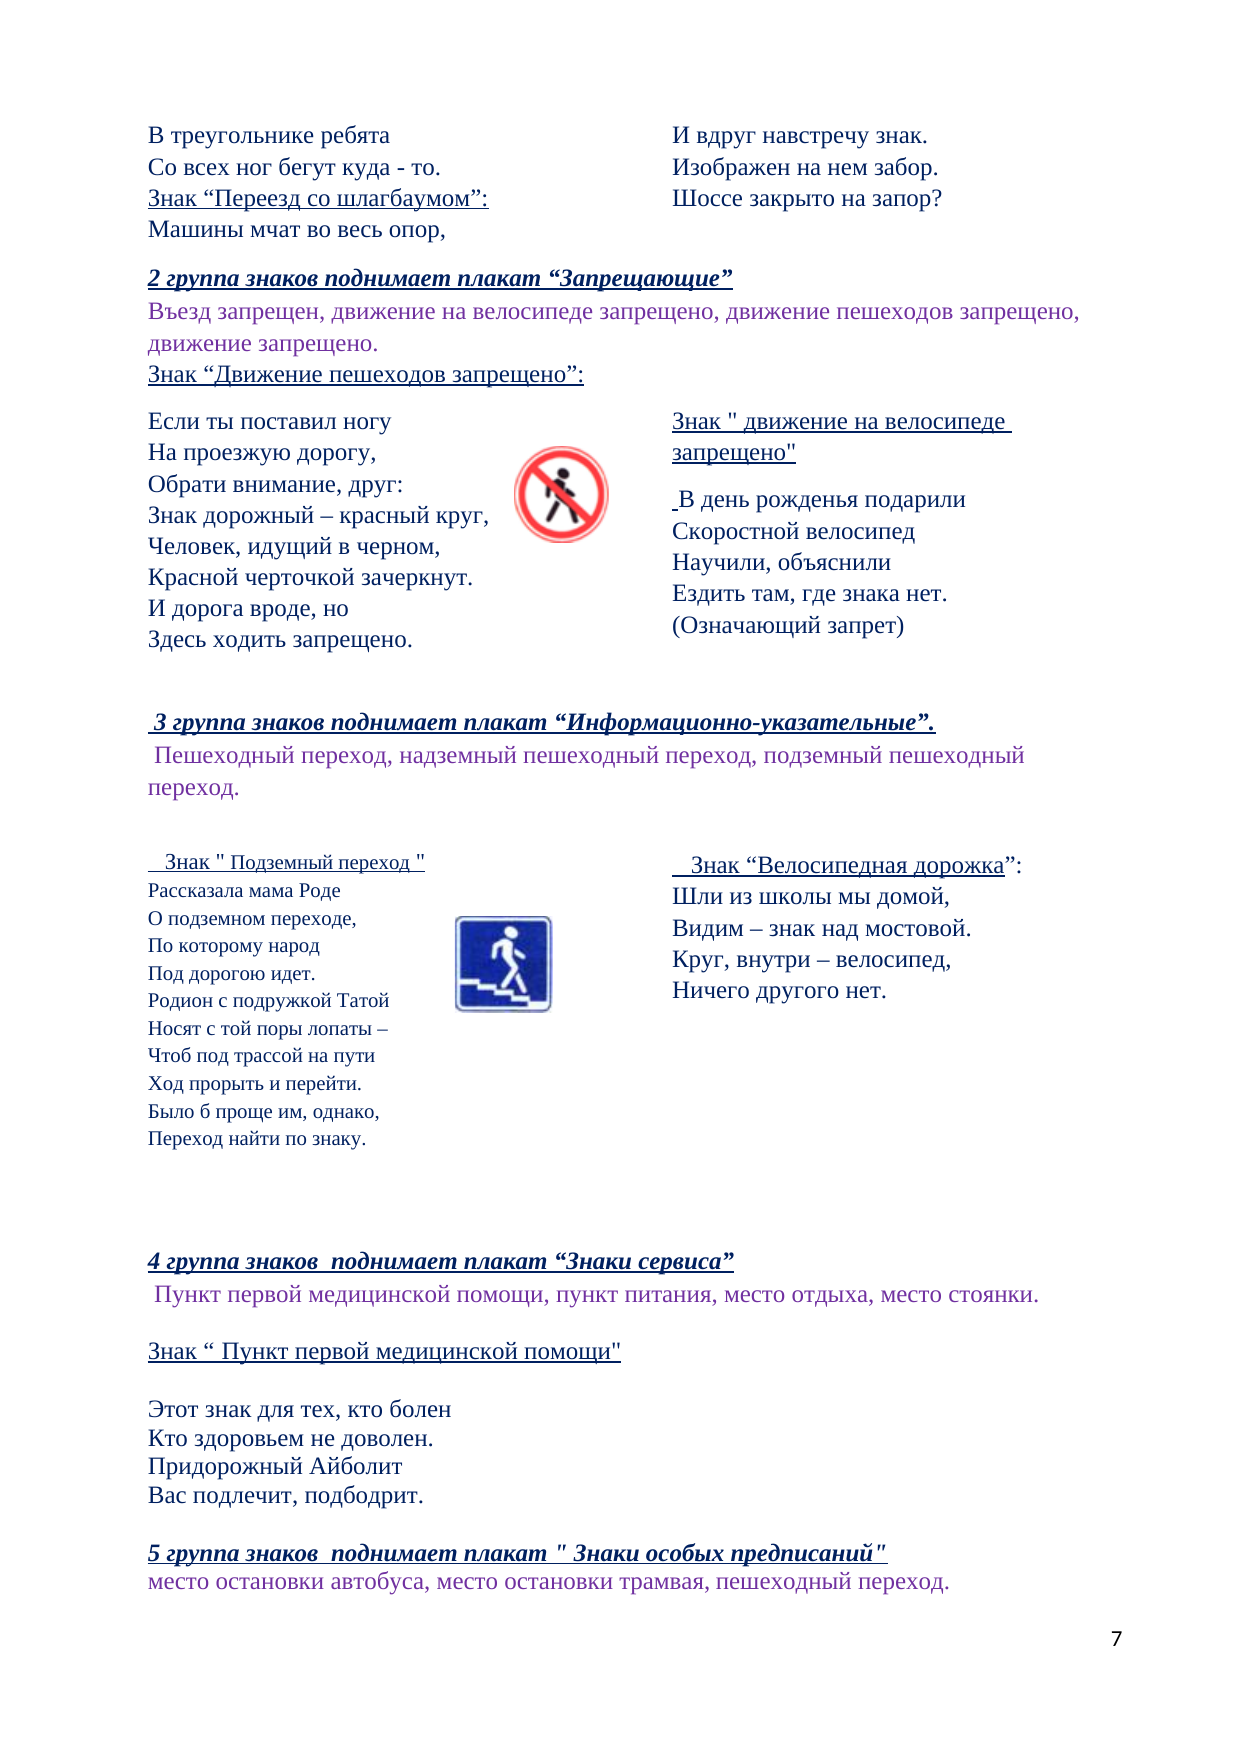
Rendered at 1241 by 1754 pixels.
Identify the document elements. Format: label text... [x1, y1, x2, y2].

text Знак " Подземный переход " Рассказала мама Роде О подземном переходе, По которому народ Под дорогою идет. Родион с подружкой Татой Носят с той поры лопаты – Чтоб под трассой на пути Ход прорыть и перейти. Было б проще им, однако, Переход найти по знаку. [148, 848, 598, 1150]
text Если ты поставил ногу На проезжую дорогу, Обрати внимание, друг: Знак дорожный – красный круг, Человек, идущий в черном, Красной черточкой зачеркнут. И дорога вроде, но Здесь ходить запрещено. [148, 404, 598, 653]
text 3 группа знаков поднимает плакат “Информационно-указательные”. [148, 704, 1122, 736]
text В день рожденья подарили Скоростной велосипед Научили, объяснили Ездить там, где знака нет. (Означающий запрет) [672, 482, 1105, 639]
picture [514, 446, 609, 543]
text Знак “Переезд со шлагбаумом”: Машины мчат во весь опор, И вдруг навстречу знак. Изображен на нем забор. Шоссе закрыто на запор? [672, 118, 1122, 212]
text Пешеходный переход, надземный пешеходный переход, подземный пешеходный переход. [148, 736, 1122, 801]
text Знак “Переезд со шлагбаумом”: Машины мчат во весь опор, И вдруг навстречу знак. Изображен на нем забор. Шоссе закрыто на запор? [148, 180, 598, 243]
text Я хочу спросить про знак. Нарисован знак вот так: В треугольнике ребята Со всех ног бегут куда - то. [148, 118, 598, 180]
text место остановки автобуса, место остановки трамвая, пешеходный переход. [148, 1566, 1122, 1595]
text 4 группа знаков поднимает плакат “Знаки сервиса” [148, 1243, 1122, 1275]
text Пункт первой медицинской помощи, пункт питания, место отдыха, место стоянки. [148, 1275, 1122, 1308]
text Въезд запрещен, движение на велосипеде запрещено, движение пешеходов запрещено, движение запрещено. [148, 292, 1122, 357]
text 5 группа знаков поднимает плакат " Знаки особых предписаний" [148, 1538, 1122, 1566]
picture [454, 916, 553, 1013]
text Знак “ Пункт первой медицинской помощи" Этот знак для тех, кто болен Кто здоровьем не доволен. Придорожный Айболит Вас подлечит, подбодрит. [148, 1336, 1122, 1509]
text Знак “Движение пешеходов запрещено”: [148, 357, 598, 388]
text 2 группа знаков поднимает плакат “Запрещающие” [148, 260, 1122, 292]
text Знак “Велосипедная дорожка”: Шли из школы мы домой, Видим – знак над мостовой. Круг, внутри – велосипед, Ничего другого нет. [672, 848, 1122, 1004]
text Знак " движение на велосипеде запрещено" [672, 404, 1122, 466]
